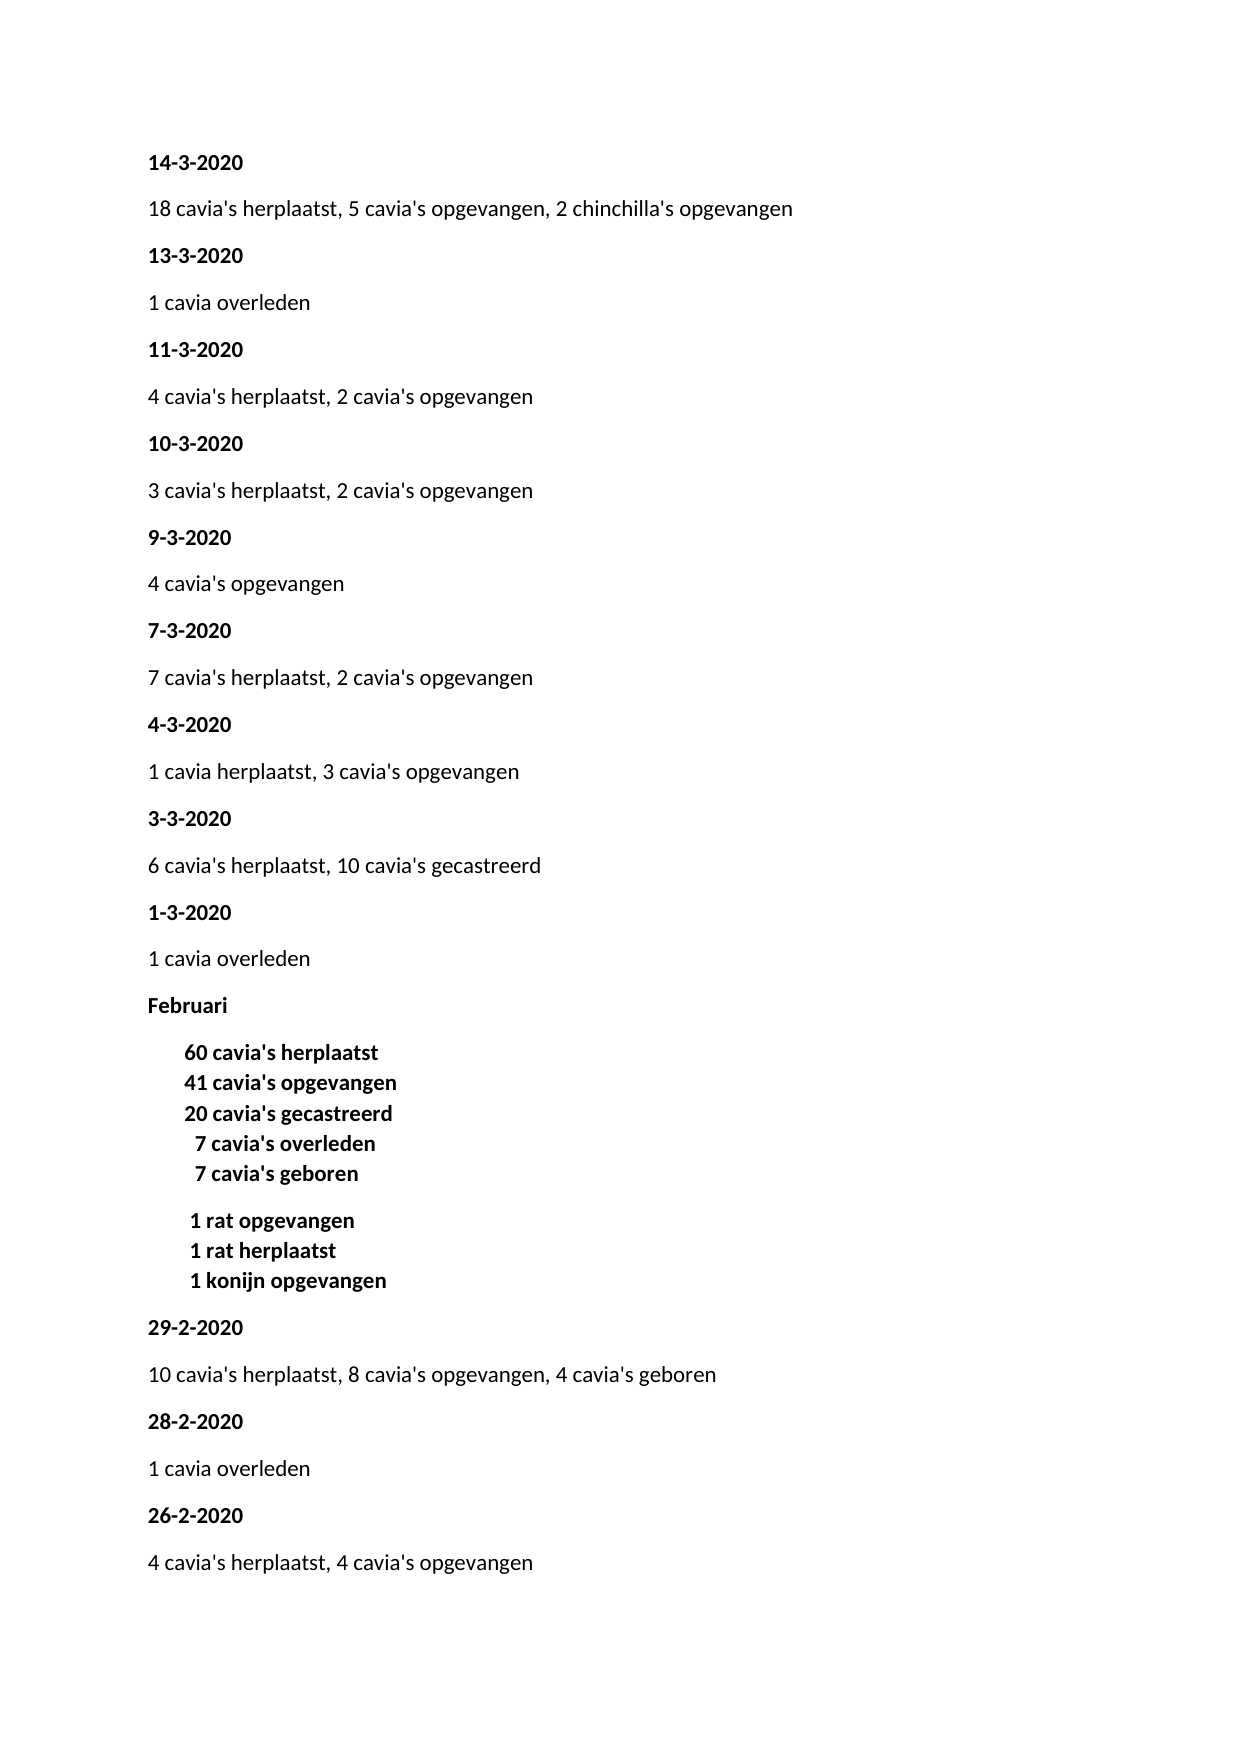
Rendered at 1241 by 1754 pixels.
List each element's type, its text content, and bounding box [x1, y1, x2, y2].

text 1 cavia herplaatst, 3 cavia's opgevangen [148, 757, 1093, 785]
text 6 cavia's herplaatst, 10 cavia's gecastreerd [148, 851, 1093, 879]
text 4-3-2020 [148, 710, 1093, 738]
text 18 cavia's herplaatst, 5 cavia's opgevangen, 2 chinchilla's opgevangen [148, 194, 1093, 222]
text 1 rat opgevangen 1 rat herplaatst 1 konijn opgevangen [148, 1206, 1093, 1294]
text 4 cavia's opgevangen [148, 569, 1093, 597]
text 9-3-2020 [148, 523, 1093, 551]
text 26-2-2020 [148, 1501, 1093, 1529]
text 4 cavia's herplaatst, 4 cavia's opgevangen [148, 1548, 1093, 1576]
text 1-3-2020 [148, 898, 1093, 926]
text 1 cavia overleden [148, 944, 1093, 972]
text Februari [148, 991, 1093, 1019]
text 1 cavia overleden [148, 288, 1093, 316]
text 60 cavia's herplaatst 41 cavia's opgevangen 20 cavia's gecastreerd 7 cavia's overleden 7 cavia's geboren [148, 1038, 1093, 1187]
text 3 cavia's herplaatst, 2 cavia's opgevangen [148, 476, 1093, 504]
text 11-3-2020 [148, 335, 1093, 363]
text 10-3-2020 [148, 429, 1093, 457]
text 10 cavia's herplaatst, 8 cavia's opgevangen, 4 cavia's geboren [148, 1360, 1093, 1388]
text 14-3-2020 [148, 148, 1093, 176]
text 13-3-2020 [148, 241, 1093, 269]
text 7-3-2020 [148, 616, 1093, 644]
text 4 cavia's herplaatst, 2 cavia's opgevangen [148, 382, 1093, 410]
text 3-3-2020 [148, 804, 1093, 832]
text 28-2-2020 [148, 1407, 1093, 1435]
text 7 cavia's herplaatst, 2 cavia's opgevangen [148, 663, 1093, 691]
text 1 cavia overleden [148, 1454, 1093, 1482]
text 29-2-2020 [148, 1313, 1093, 1341]
